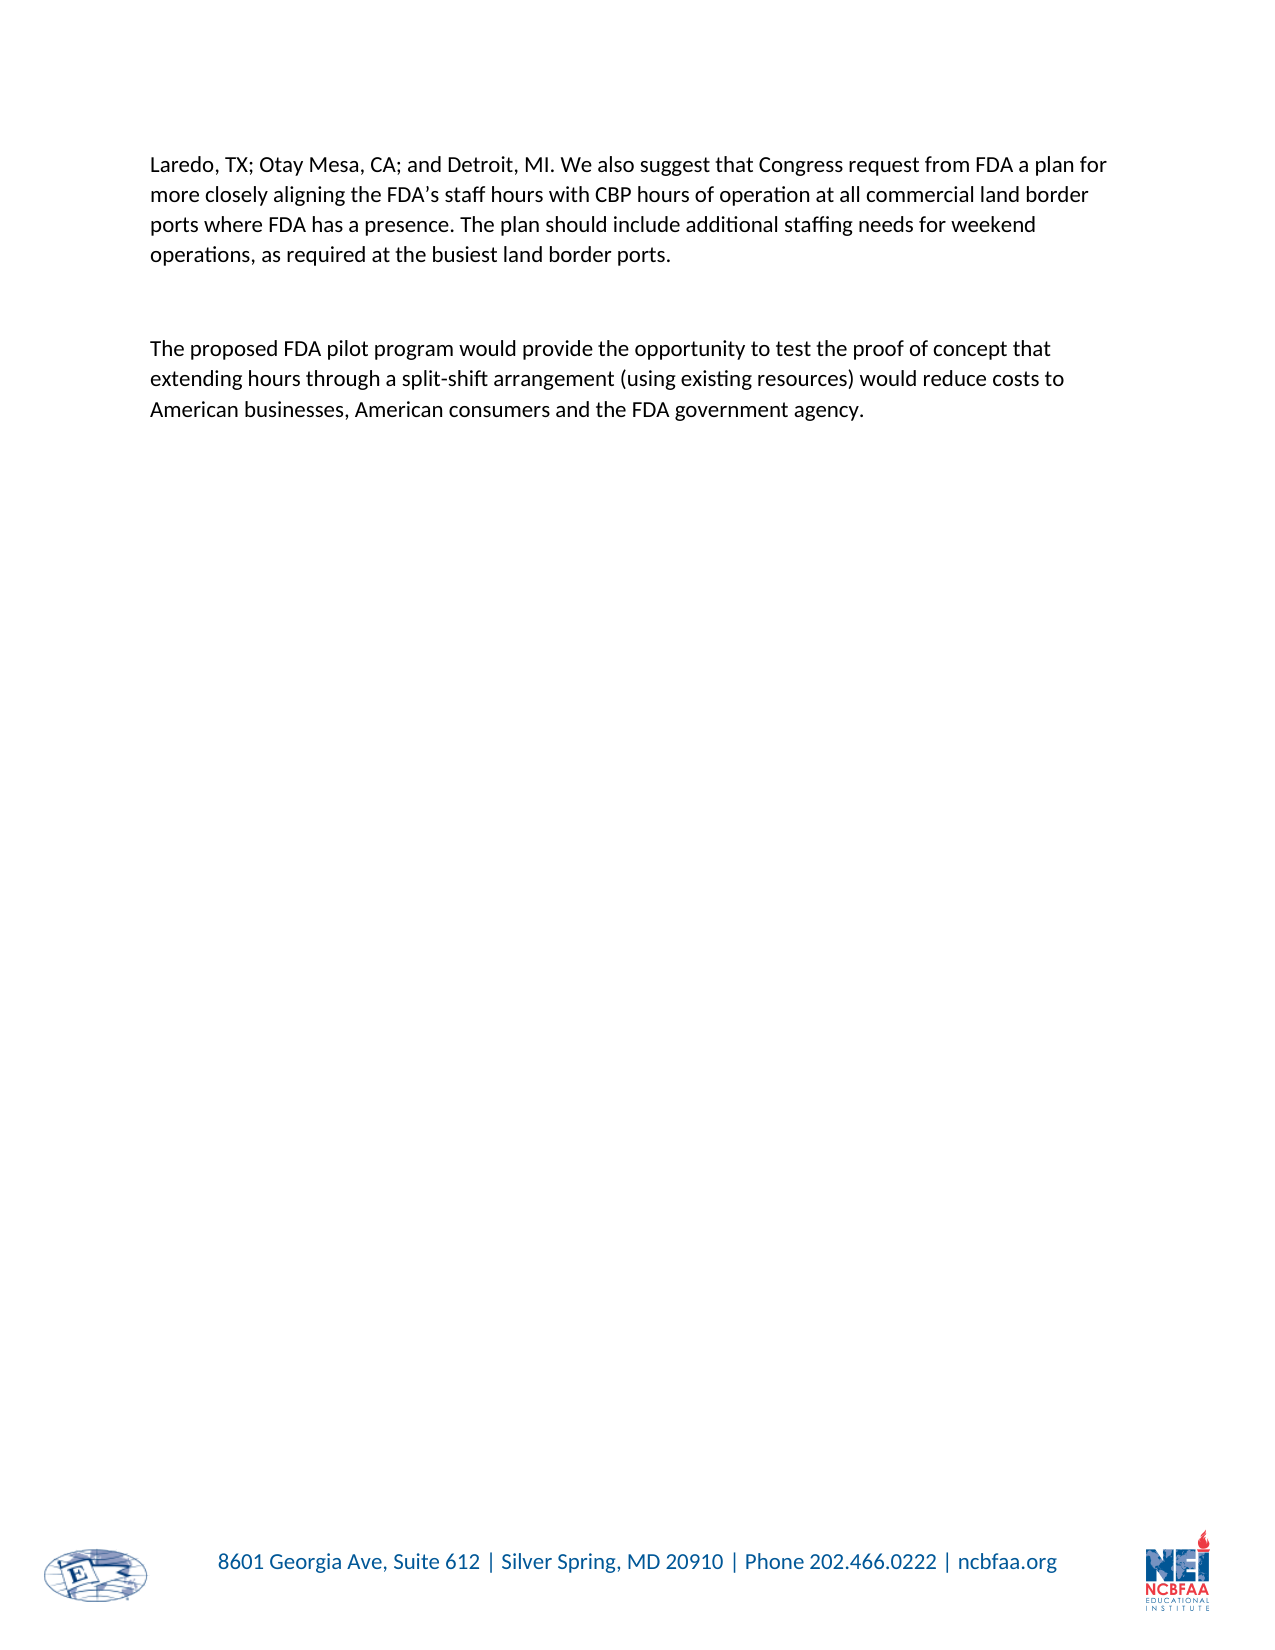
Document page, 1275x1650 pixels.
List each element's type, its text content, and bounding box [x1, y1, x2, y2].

picture [1144, 1528, 1211, 1613]
picture [43, 1548, 150, 1602]
text The proposed FDA pilot program would provide the opportunity to test the proof of concept that extending hours through a split-shift arrangement (using existing resources) would reduce costs to American businesses, American consumers and the FDA government agency. [150, 334, 1125, 423]
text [150, 150, 1125, 269]
